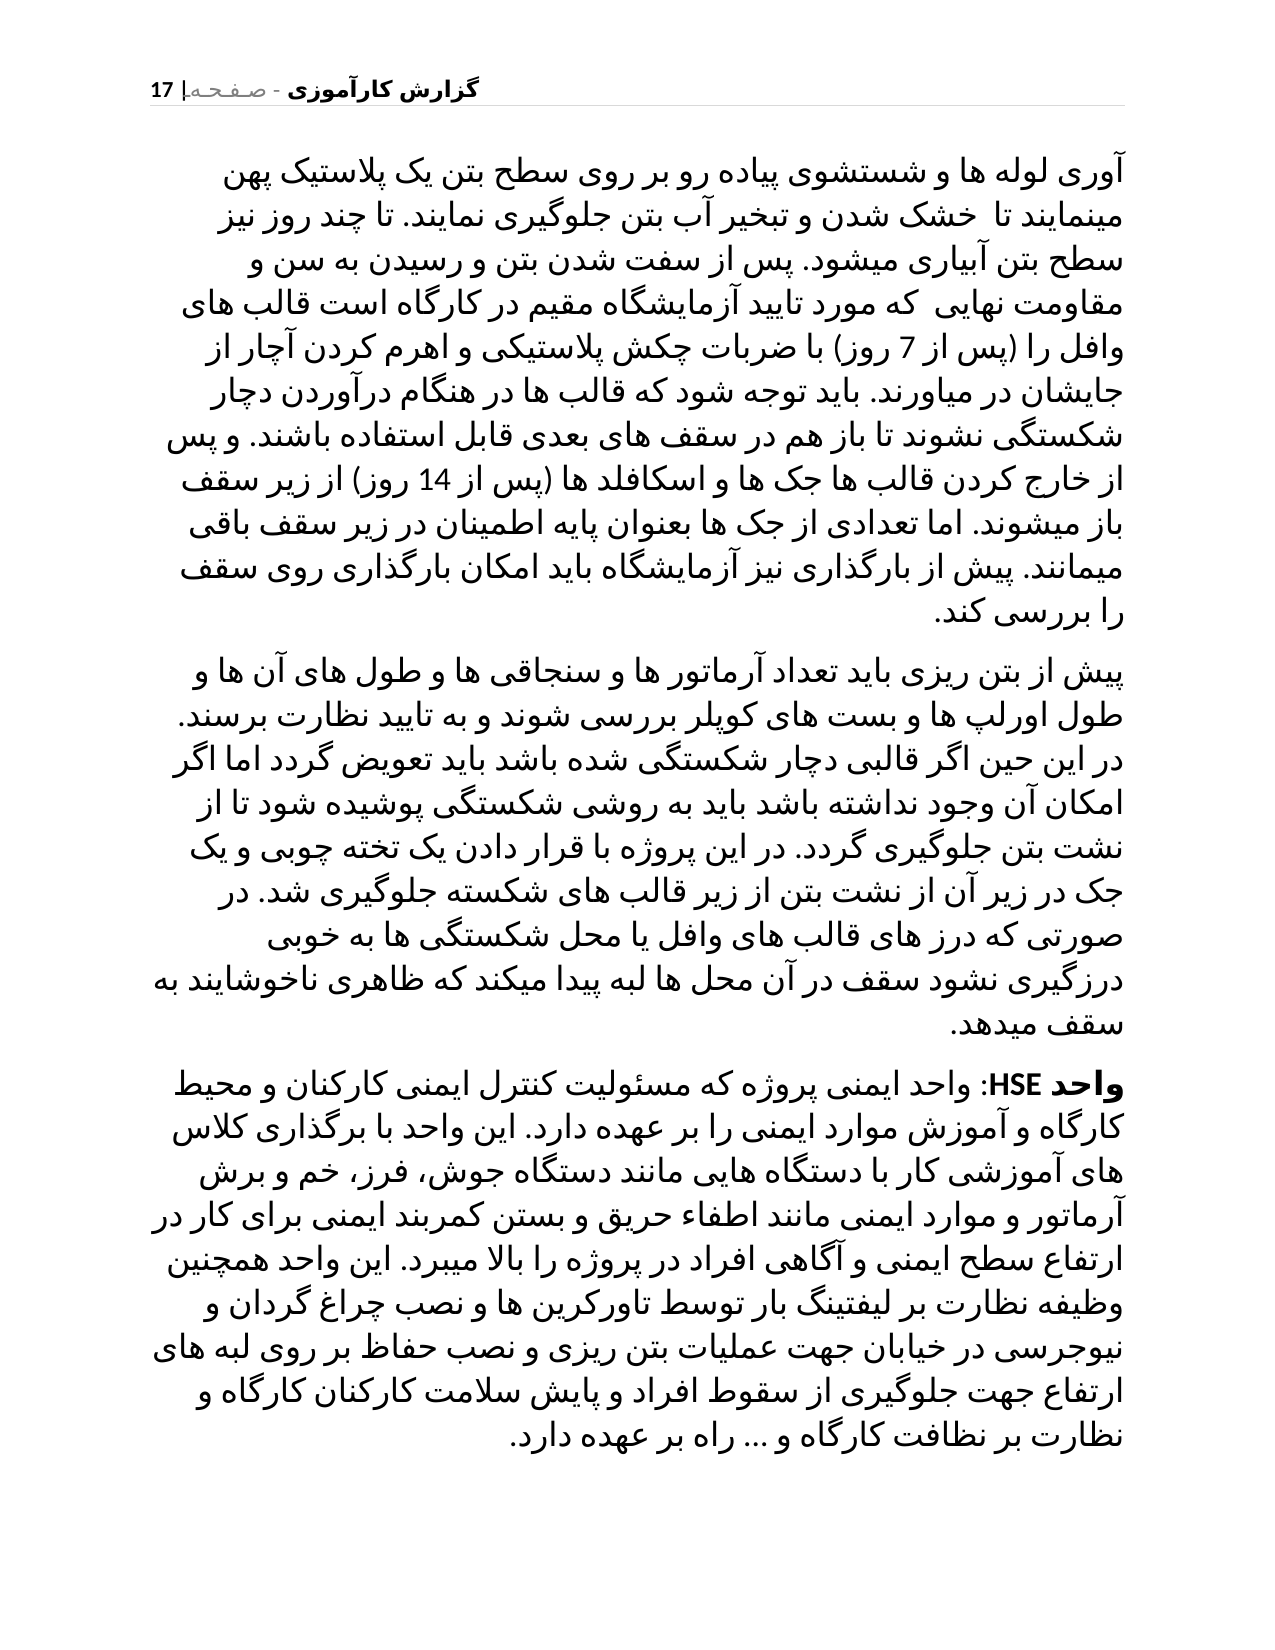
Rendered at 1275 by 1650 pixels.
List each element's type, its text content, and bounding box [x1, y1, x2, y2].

text واحد HSE: واحد ایمنی پروژه که مسئولیت کنترل ایمنی کارکنان و محیط کارگاه و آموزش موارد ایمنی را بر عهده دارد. این واحد با برگذاری کلاس های آموزشی کار با دستگاه هایی مانند دستگاه جوش، فرز، خم و برش آرماتور و موارد ایمنی مانند اطفاء حریق و بستن کمربند ایمنی برای کار در ارتفاع سطح ایمنی و آگاهی افراد در پروژه را بالا میبرد. این واحد همچنین وظیفه نظارت بر لیفتینگ بار توسط تاورکرین ها و نصب چراغ گردان و نیوجرسی در خیابان جهت عملیات بتن ریزی و نصب حفاظ بر روی لبه های ارتفاع جهت جلوگیری از سقوط افراد و پایش سلامت کارکنان کارگاه و نظارت بر نظافت کارگاه و ... راه بر عهده دارد. [150, 1062, 1125, 1455]
text پیش از بتن ریزی باید تعداد آرماتور ها و سنجاقی ها و طول های آن ها و طول اورلپ ها و بست های کوپلر بررسی شوند و به تایید نظارت برسند. در این حین اگر قالبی دچار شکستگی شده باشد باید تعویض گردد اما اگر امکان آن وجود نداشته باشد باید به روشی شکستگی پوشیده شود تا از نشت بتن جلوگیری گردد. در این پروژه با قرار دادن یک تخته چوبی و یک جک در زیر آن از نشت بتن از زیر قالب های شکسته جلوگیری شد. در صورتی که درز های قالب های وافل یا محل شکستگی ها به خوبی درزگیری نشود سقف در آن محل ها لبه پیدا میکند که ظاهری ناخوشایند به سقف میدهد. [150, 650, 1125, 1043]
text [150, 150, 1125, 630]
